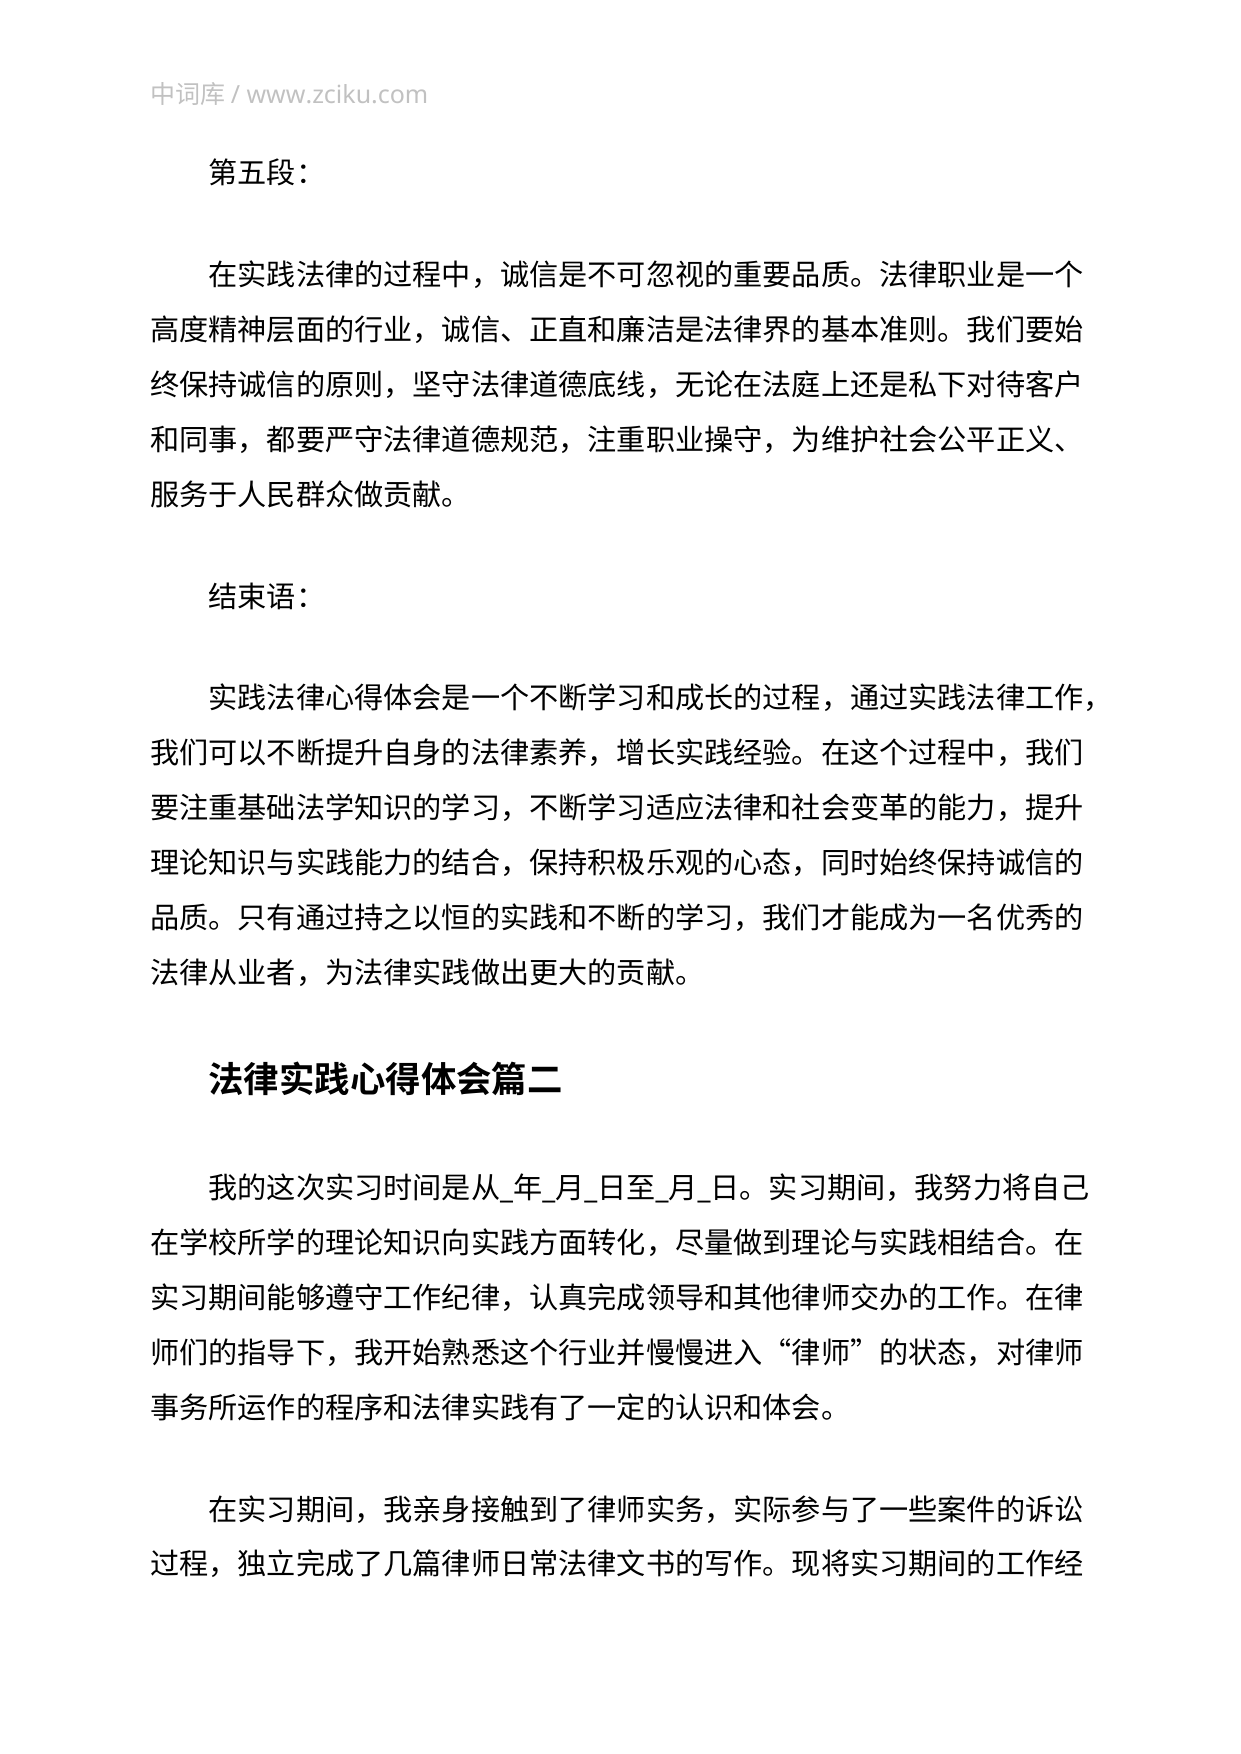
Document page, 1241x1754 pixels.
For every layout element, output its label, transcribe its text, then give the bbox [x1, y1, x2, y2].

text 实践法律心得体会是一个不断学习和成长的过程，通过实践法律工作，我们可以不断提升自身的法律素养，增长实践经验。在这个过程中，我们要注重基础法学知识的学习，不断学习适应法律和社会变革的能力，提升理论知识与实践能力的结合，保持积极乐观的心态，同时始终保持诚信的品质。只有通过持之以恒的实践和不断的学习，我们才能成为一名优秀的法律从业者，为法律实践做出更大的贡献。 [150, 675, 1090, 992]
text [150, 1486, 1090, 1583]
text 在实践法律的过程中，诚信是不可忽视的重要品质。法律职业是一个高度精神层面的行业，诚信、正直和廉洁是法律界的基本准则。我们要始终保持诚信的原则，坚守法律道德底线，无论在法庭上还是私下对待客户和同事，都要严守法律道德规范，注重职业操守，为维护社会公平正义、服务于人民群众做贡献。 [150, 252, 1090, 514]
text 结束语： [150, 573, 1090, 615]
text 法律实践心得体会篇二 [150, 1051, 1090, 1102]
text 第五段： [150, 150, 1090, 192]
text 我的这次实习时间是从_年_月_日至_月_日。实习期间，我努力将自己在学校所学的理论知识向实践方面转化，尽量做到理论与实践相结合。在实习期间能够遵守工作纪律，认真完成领导和其他律师交办的工作。在律师们的指导下，我开始熟悉这个行业并慢慢进入“律师”的状态，对律师事务所运作的程序和法律实践有了一定的认识和体会。 [150, 1164, 1090, 1427]
